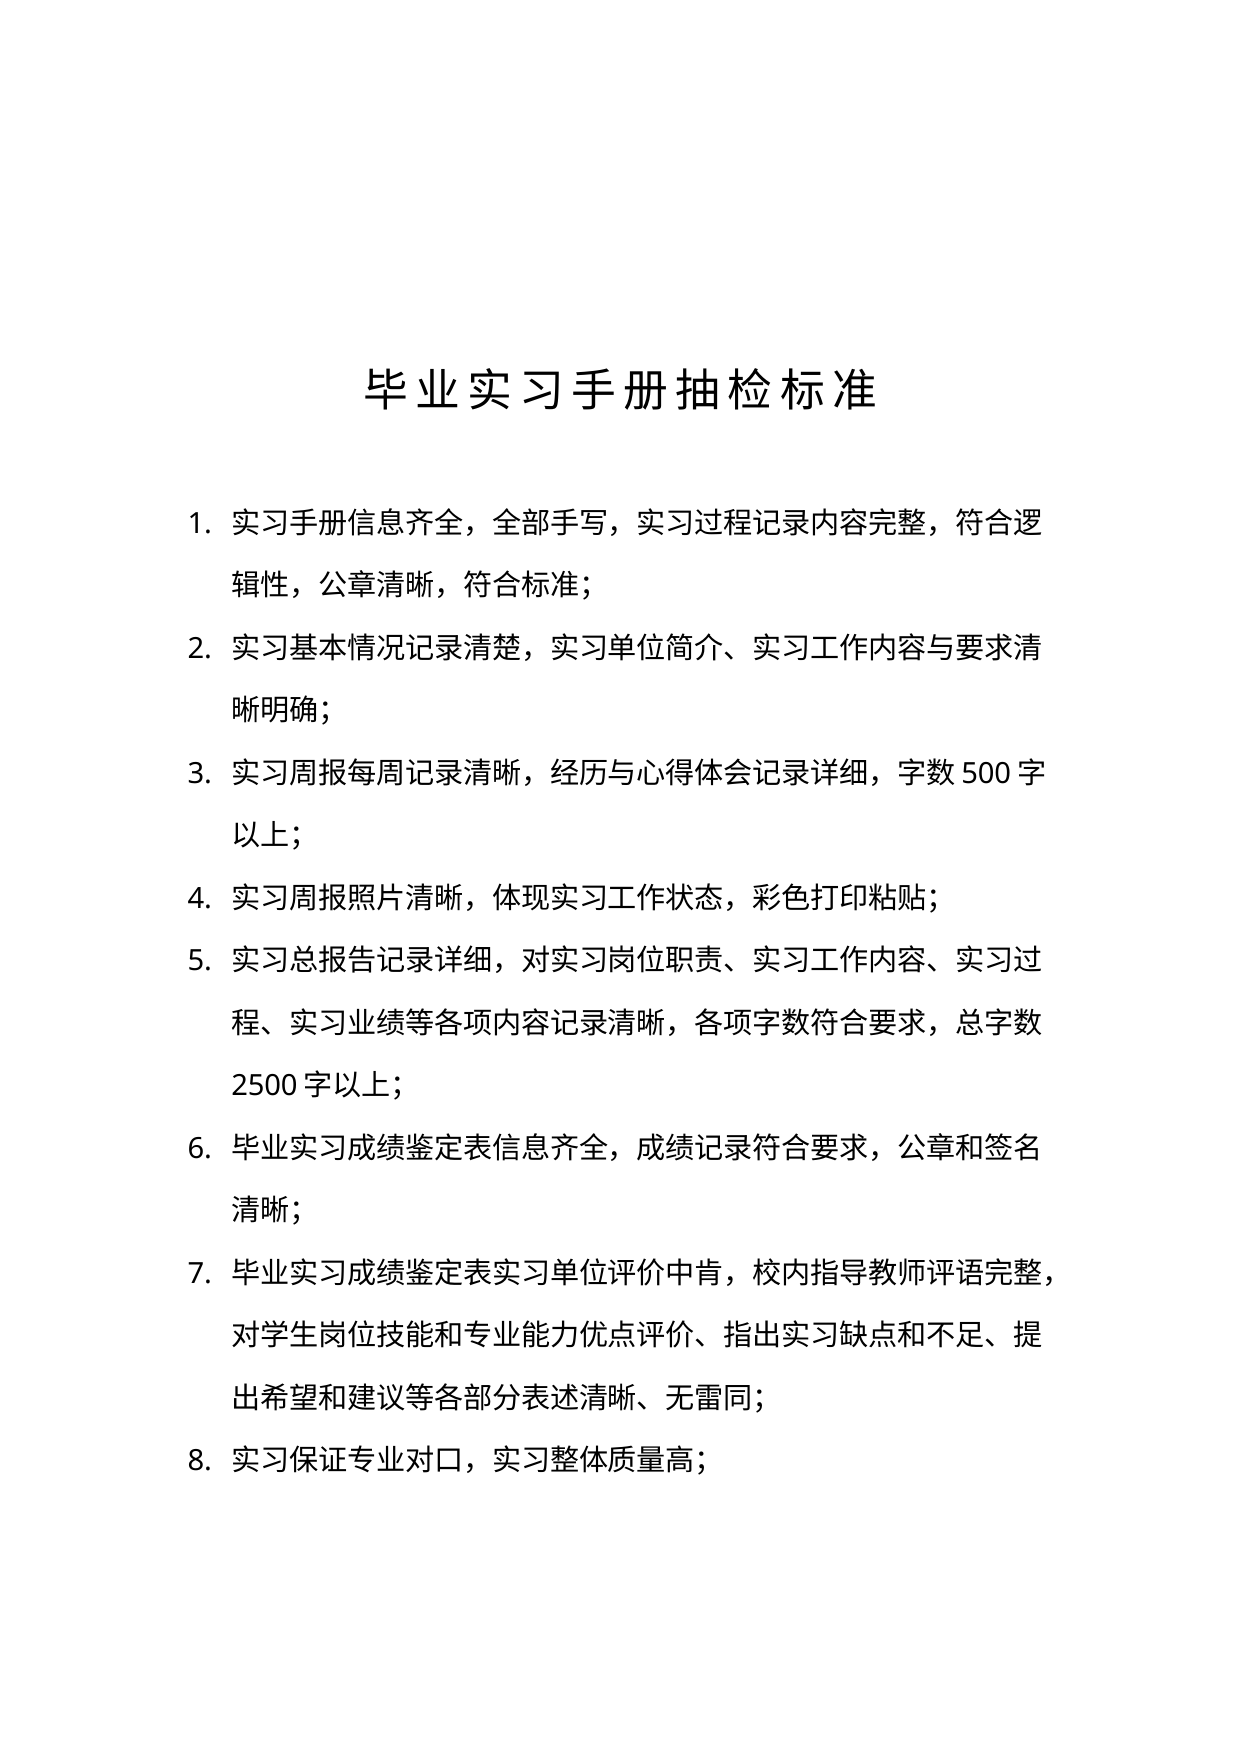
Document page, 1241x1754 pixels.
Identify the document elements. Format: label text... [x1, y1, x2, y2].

list 实习周报照片清晰，体现实习工作状态，彩色打印粘贴； [187, 858, 1053, 921]
list 实习周报每周记录清晰，经历与心得体会记录详细，字数500字以上； [187, 733, 1053, 858]
list 实习基本情况记录清楚，实习单位简介、实习工作内容与要求清晰明确； [187, 608, 1053, 733]
list 实习手册信息齐全，全部手写，实习过程记录内容完整，符合逻辑性，公章清晰，符合标准； [187, 483, 1053, 608]
list 实习保证专业对口，实习整体质量高； [187, 1421, 1053, 1483]
text 毕业实习手册抽检标准 [187, 361, 1053, 423]
list 实习总报告记录详细，对实习岗位职责、实习工作内容、实习过程、实习业绩等各项内容记录清晰，各项字数符合要求，总字数2500字以上； [187, 921, 1053, 1108]
list 毕业实习成绩鉴定表实习单位评价中肯，校内指导教师评语完整，对学生岗位技能和专业能力优点评价、指出实习缺点和不足、提出希望和建议等各部分表述清晰、无雷同； [187, 1233, 1053, 1421]
list 毕业实习成绩鉴定表信息齐全，成绩记录符合要求，公章和签名清晰； [187, 1108, 1053, 1233]
